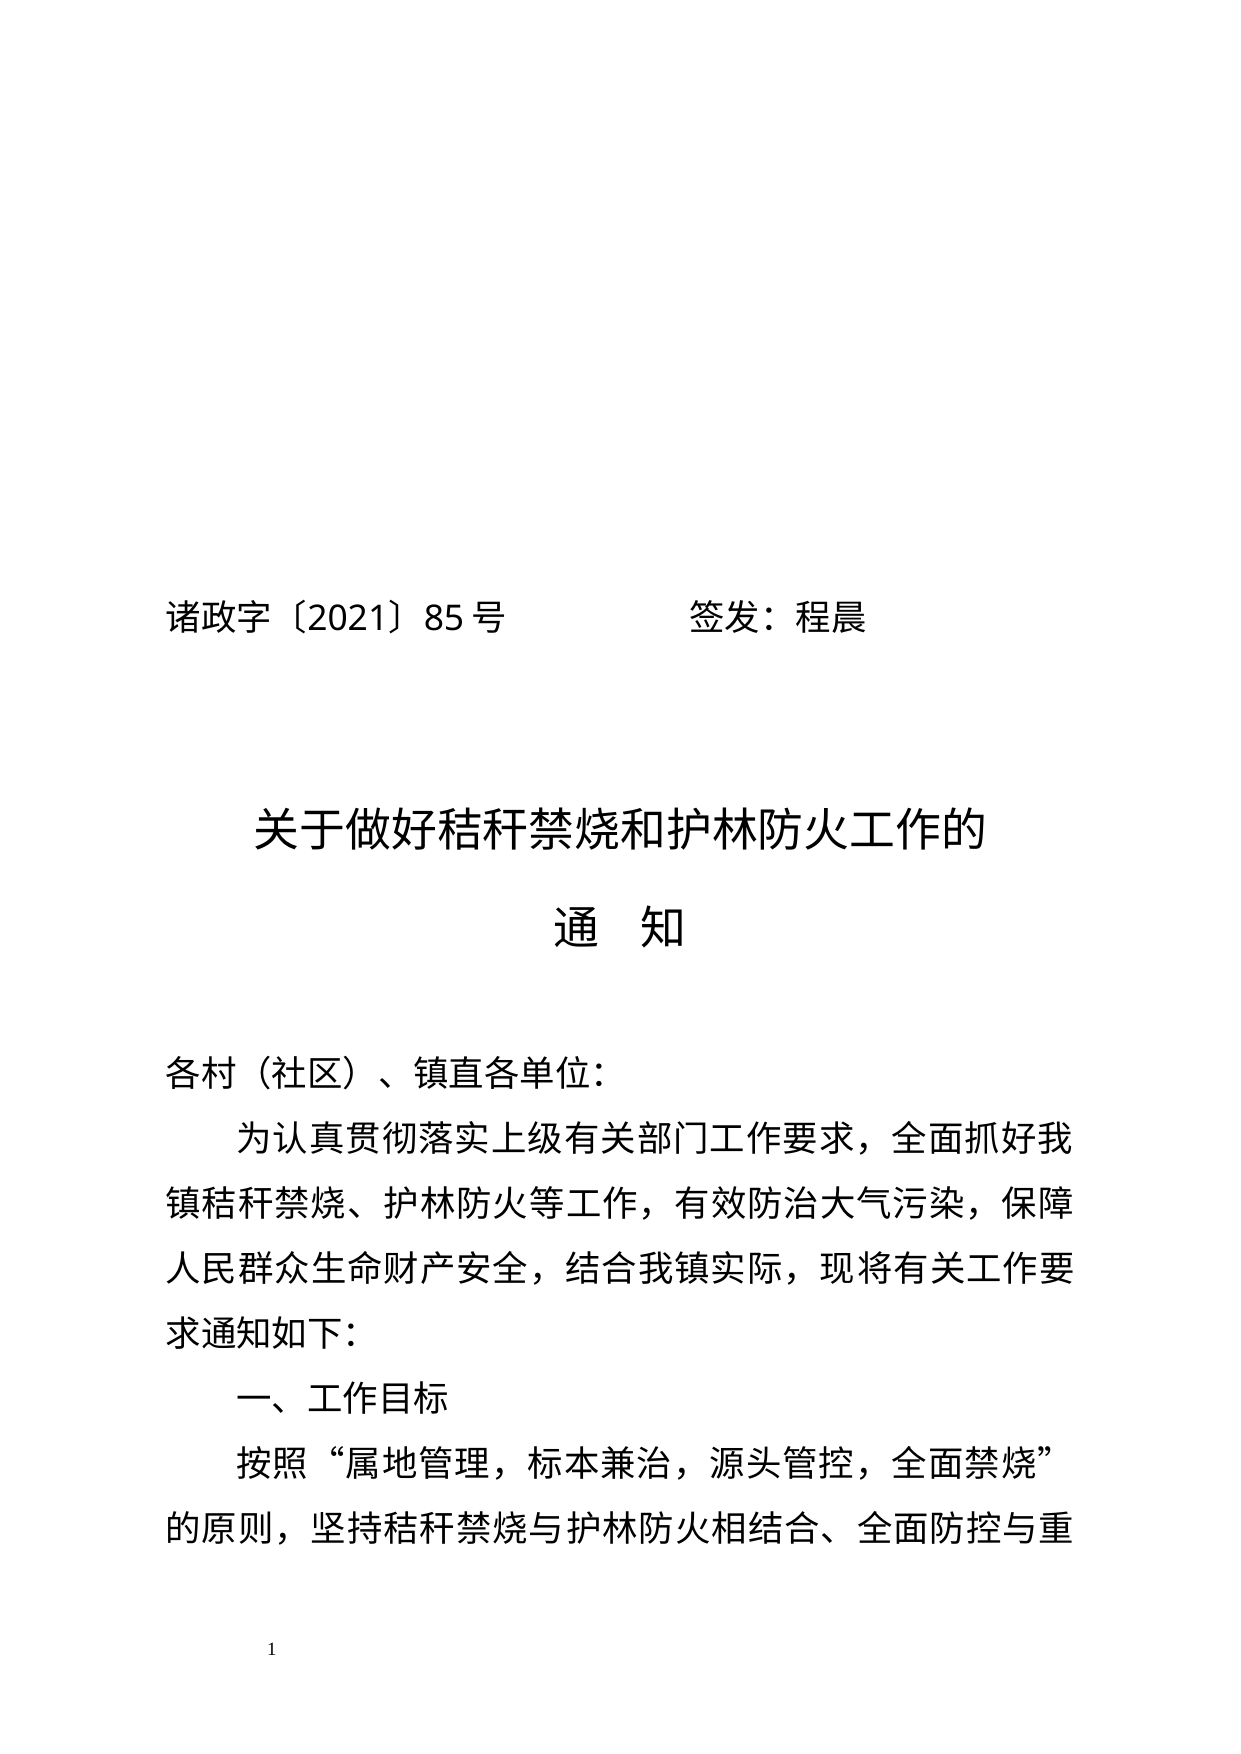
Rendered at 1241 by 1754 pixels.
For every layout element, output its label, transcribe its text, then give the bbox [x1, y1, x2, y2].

text 为认真贯彻落实上级有关部门工作要求，全面抓好我镇秸秆禁烧、护林防火等工作，有效防治大气污染，保障人民群众生命财产安全，结合我镇实际，现将有关工作要求通知如下： [165, 1103, 1075, 1363]
text 一、工作目标 [165, 1363, 1075, 1428]
text 通 知 [165, 876, 1075, 973]
text 各村（社区）、镇直各单位： [165, 1038, 1075, 1103]
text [165, 1428, 1075, 1558]
text 关于做好秸秆禁烧和护林防火工作的 [165, 778, 1075, 876]
text 诸政字〔2021〕85号 签发：程晨 [165, 583, 1075, 648]
